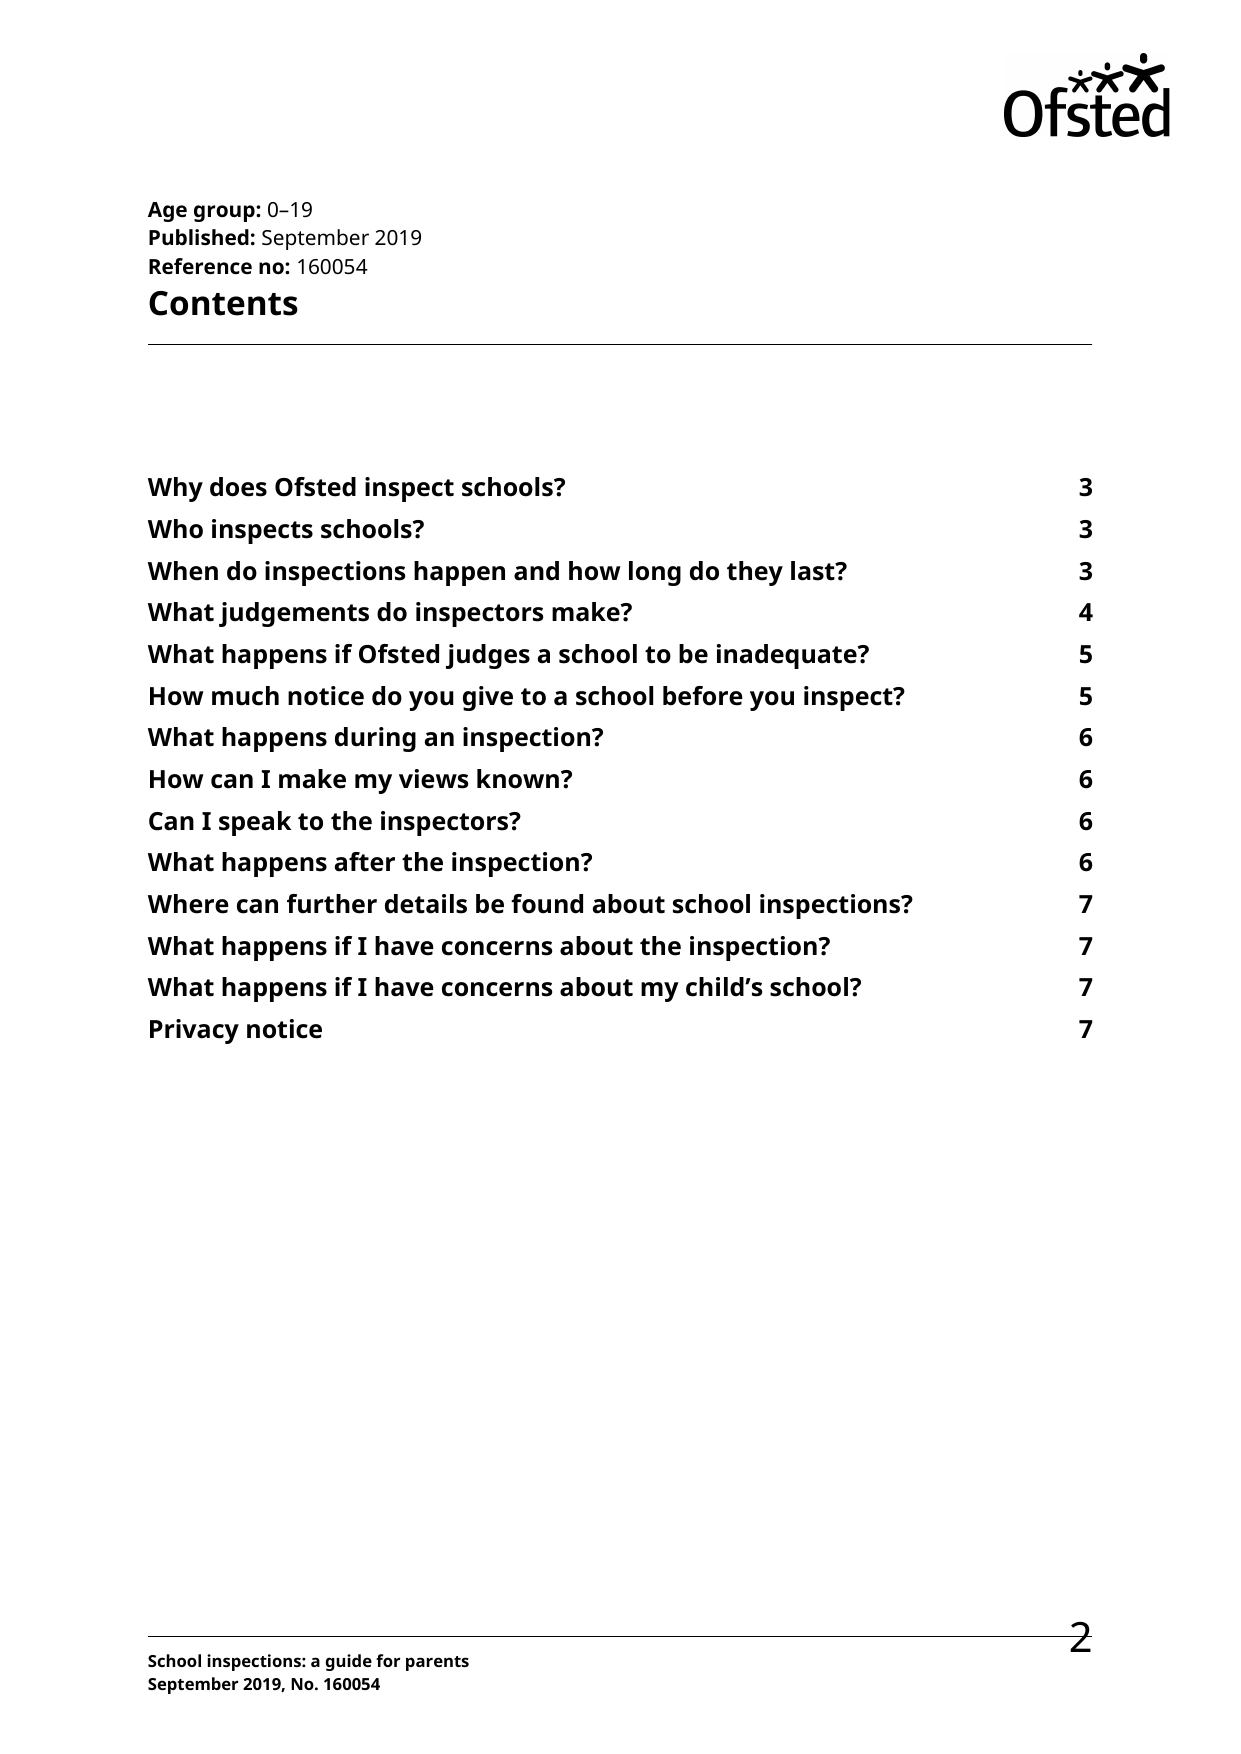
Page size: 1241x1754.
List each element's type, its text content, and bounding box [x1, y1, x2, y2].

text Can I speak to the inspectors? 6 [148, 797, 1092, 838]
picture [1004, 53, 1170, 137]
text When do inspections happen and how long do they last? 3 [148, 547, 1092, 588]
text Age group: 0–19 [148, 195, 1092, 223]
text How can I make my views known? 6 [148, 755, 1092, 797]
text What happens if I have concerns about the inspection? 7 [148, 922, 1092, 963]
text Where can further details be found about school inspections? 7 [148, 880, 1092, 922]
text What happens after the inspection? 6 [148, 838, 1092, 880]
subtitle Contents [148, 280, 1092, 344]
text Reference no: 160054 [148, 252, 1092, 280]
text How much notice do you give to a school before you inspect? 5 [148, 672, 1092, 713]
text What happens if I have concerns about my child’s school? 7 [148, 963, 1092, 1005]
text Privacy notice 7 [148, 1005, 1092, 1047]
text Why does Ofsted inspect schools? 3 [148, 463, 1092, 505]
text What judgements do inspectors make? 4 [148, 588, 1092, 630]
text Published: September 2019 [148, 223, 1092, 252]
text What happens if Ofsted judges a school to be inadequate? 5 [148, 630, 1092, 672]
text Who inspects schools? 3 [148, 505, 1092, 547]
text What happens during an inspection? 6 [148, 713, 1092, 755]
